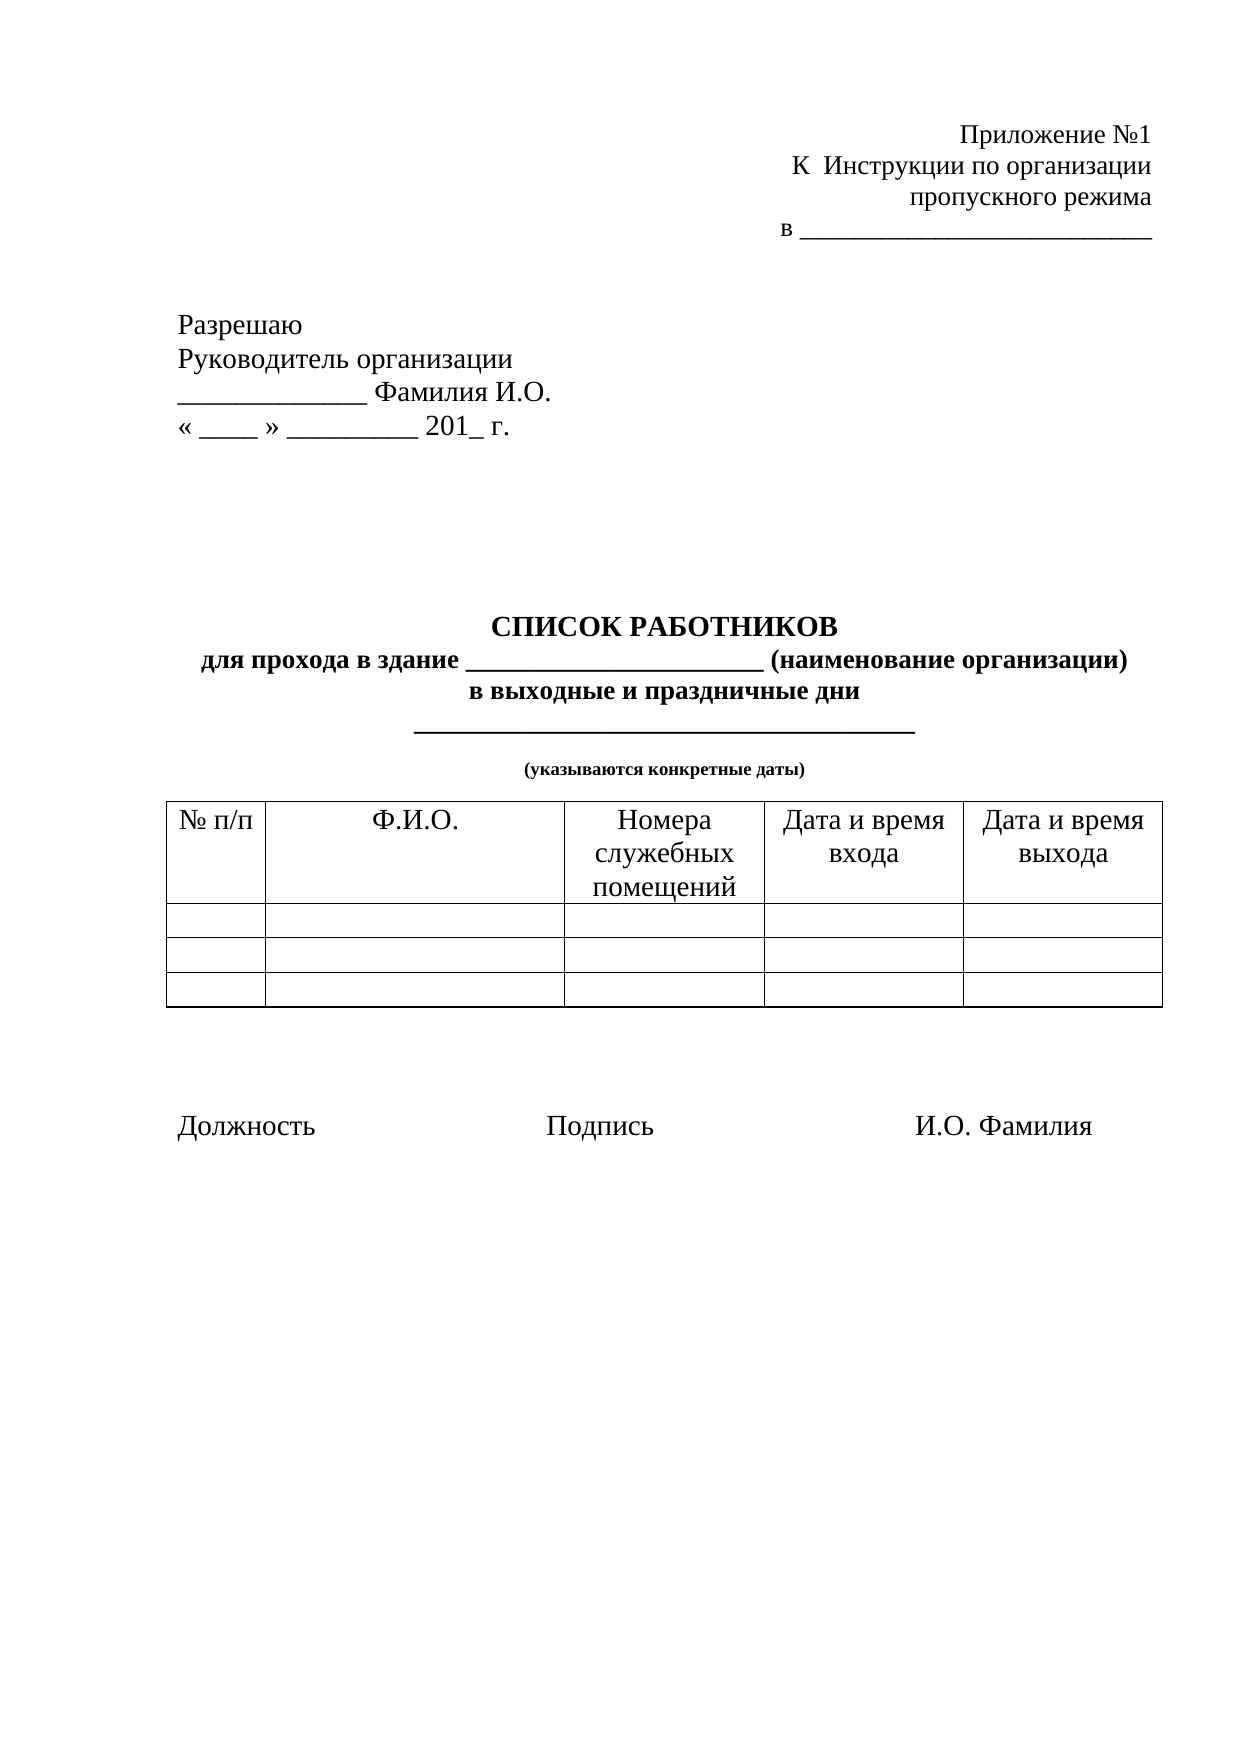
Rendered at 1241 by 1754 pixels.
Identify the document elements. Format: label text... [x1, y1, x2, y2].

text СПИСОК РАБОТНИКОВ [177, 609, 1152, 643]
table_cell [266, 904, 564, 937]
text в выходные и праздничные дни [177, 674, 1152, 705]
table_cell [964, 973, 1162, 1006]
table_cell [266, 973, 564, 1006]
text _____________ Фамилия И.О. [177, 374, 1152, 408]
table_cell [765, 973, 963, 1006]
text К Инструкции по организации [177, 149, 1152, 180]
table_cell [964, 938, 1162, 972]
table_header Ф.И.О. [266, 802, 564, 903]
text _____________________________________ [177, 705, 1152, 736]
table_cell [167, 938, 265, 972]
text в __________________________ [177, 212, 1152, 243]
text для прохода в здание ______________________ (наименование организации) [177, 643, 1152, 674]
table_cell [565, 938, 764, 972]
text Приложение №1 [177, 118, 1152, 149]
table_cell [565, 904, 764, 937]
text Разрешаю [177, 307, 1152, 341]
text « ____ » _________ 201_ г. [177, 408, 1152, 442]
table_cell [266, 938, 564, 972]
table_cell [964, 904, 1162, 937]
table_cell [765, 904, 963, 937]
text пропускного режима [177, 180, 1152, 212]
table_header Дата и время входа [765, 802, 963, 903]
table_header № п/п [167, 802, 265, 903]
text Руководитель организации [177, 341, 1152, 374]
table_cell [765, 938, 963, 972]
text (указываются конкретные даты) [177, 758, 1152, 779]
table_header Дата и время выхода [964, 802, 1162, 903]
table_cell [167, 973, 265, 1006]
table_header Номера служебных помещений [565, 802, 764, 903]
table_cell [565, 973, 764, 1006]
text Должность Подпись И.О. Фамилия [177, 1108, 1152, 1142]
table_cell [167, 904, 265, 937]
